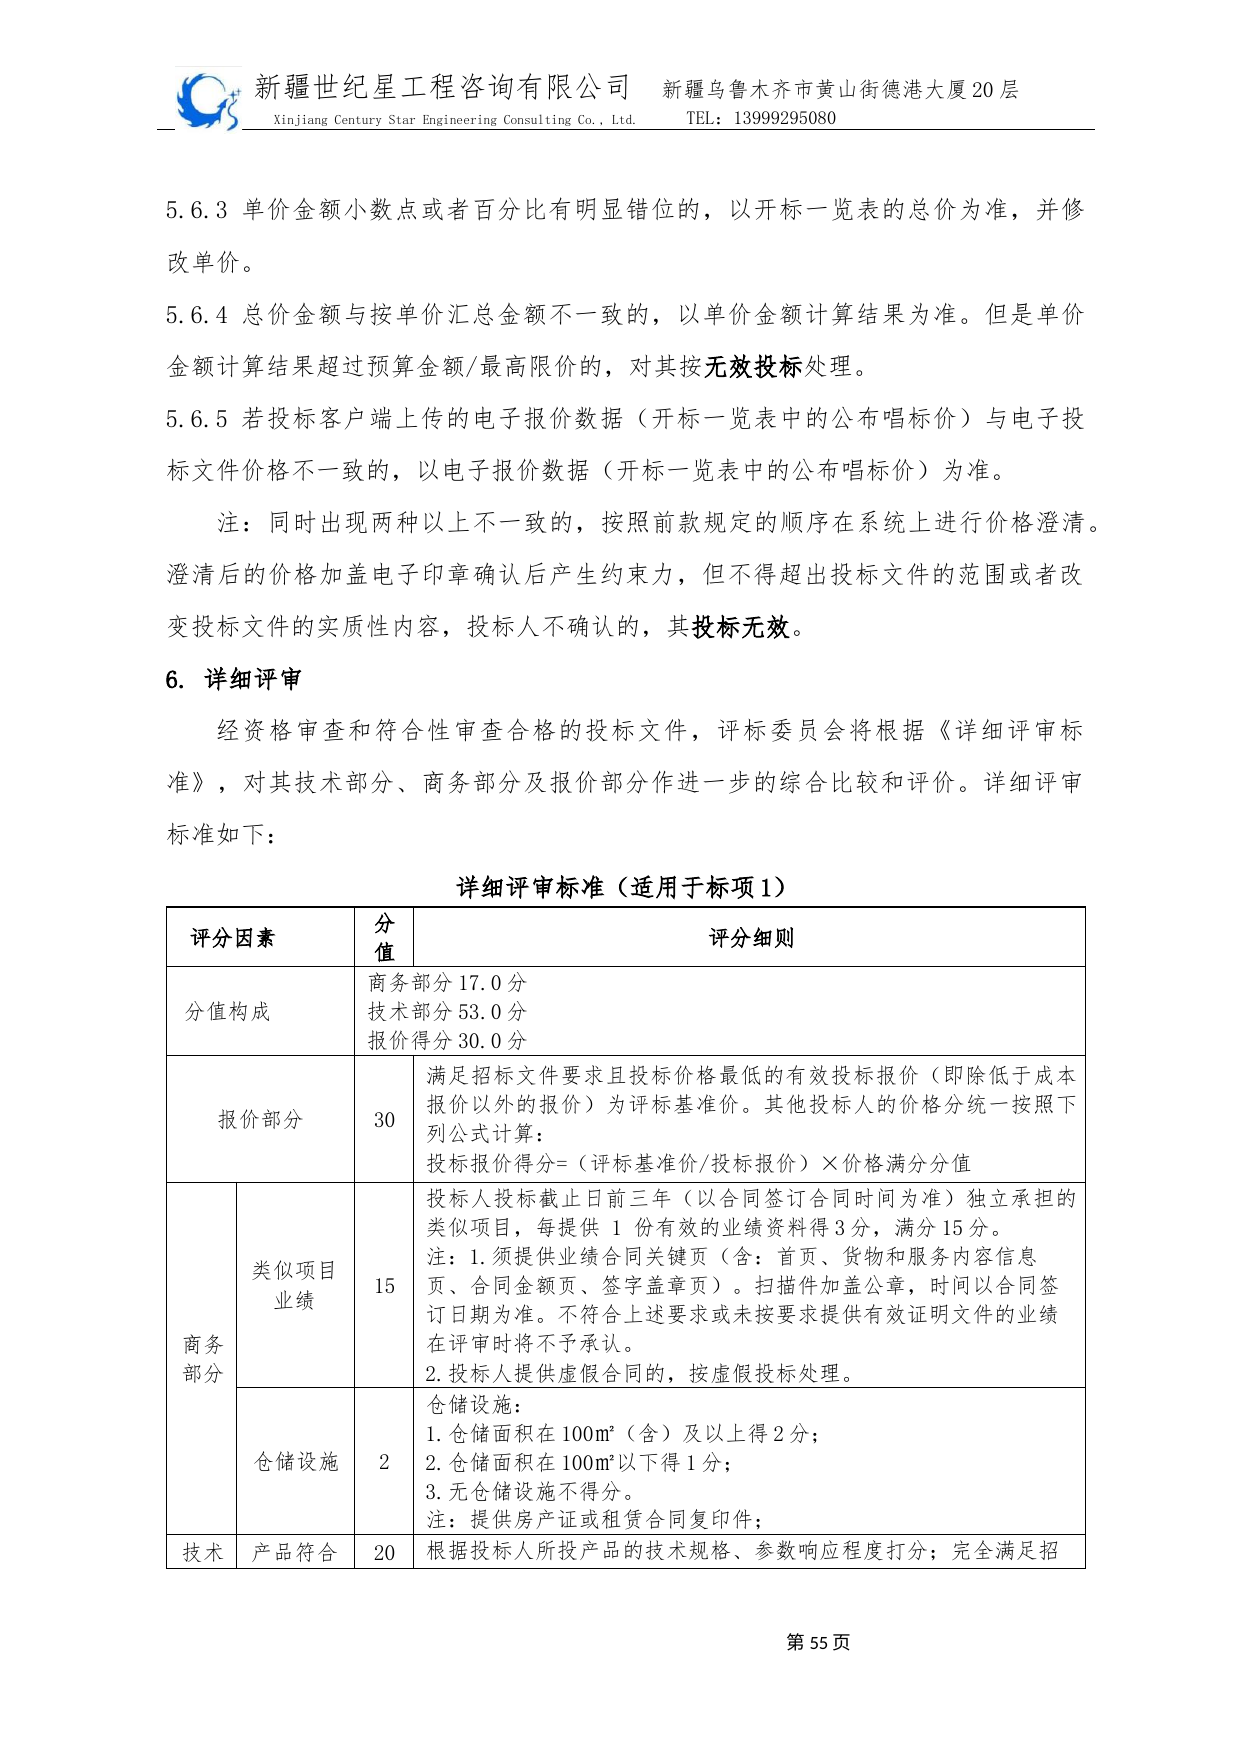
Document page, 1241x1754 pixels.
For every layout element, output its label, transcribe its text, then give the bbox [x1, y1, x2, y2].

table_header 评分因素 [167, 908, 354, 966]
table_cell 分值构成 [167, 967, 354, 1054]
table_cell 20 [355, 1535, 413, 1568]
table_cell 类似项目业绩 [237, 1183, 354, 1387]
text 经资格审查和符合性审查合格的投标文件，评标委员会将根据《详细评审标准》，对其技术部分、商务部分及报价部分作进一步的综合比较和评价。详细评审标准如下： [165, 698, 1087, 854]
table_cell 产品符合性 [237, 1535, 354, 1568]
table_cell 报价部分 [167, 1056, 354, 1182]
picture [174, 66, 243, 133]
table_cell 2 [355, 1388, 413, 1534]
text 注：同时出现两种以上不一致的，按照前款规定的顺序在系统上进行价格澄清。澄清后的价格加盖电子印章确认后产生约束力，但不得超出投标文件的范围或者改变投标文件的实质性内容，投标人不确认的，其投标无效。 [165, 490, 1087, 646]
table_cell 商务部分17.0分 技术部分53.0分 报价得分30.0分 [355, 967, 1085, 1054]
list 详细评审 [165, 646, 1087, 698]
list 若投标客户端上传的电子报价数据（开标一览表中的公布唱标价）与电子投标文件价格不一致的，以电子报价数据（开标一览表中的公布唱标价）为准。 [165, 386, 1087, 490]
text 详细评审标准（适用于标项1） [165, 854, 1087, 906]
table_cell 仓储设施： 1.仓储面积在100㎡（含）及以上得2分； 2.仓储面积在100㎡以下得1分； 3.无仓储设施不得分。 注：提供房产证或租赁合同复印件； [414, 1388, 1085, 1534]
table_cell 满足招标文件要求且投标价格最低的有效投标报价（即除低于成本报价以外的报价）为评标基准价。其他投标人的价格分统一按照下列公式计算： 投标报价得分=（评标基准价/投标报价）×价格满分分值 [414, 1056, 1085, 1182]
list 单价金额小数点或者百分比有明显错位的，以开标一览表的总价为准，并修改单价。 [165, 177, 1087, 281]
table_cell 仓储设施 [237, 1388, 354, 1534]
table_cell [414, 1535, 1085, 1568]
table_header 分值 [355, 908, 413, 966]
table_cell 技术部分 [167, 1535, 236, 1568]
list 总价金额与按单价汇总金额不一致的，以单价金额计算结果为准。但是单价金额计算结果超过预算金额/最高限价的，对其按无效投标处理。 [165, 281, 1087, 386]
table_cell 投标人投标截止日前三年（以合同签订合同时间为准）独立承担的类似项目，每提供 1 份有效的业绩资料得3分，满分15分。 注：1.须提供业绩合同关键页（含：首页、货物和服务内容信息页、合同金额页、签字盖章页）。扫描件加盖公章，时间以合同签订日期为准。不符合上述要求或未按要求提供有效证明文件的业绩在评审时将不予承认。 2.投标人提供虚假合同的，按虚假投标处理。 [414, 1183, 1085, 1387]
table_header 评分细则 [414, 908, 1085, 966]
table_cell 30 [355, 1056, 413, 1182]
table_cell 商务部分 [167, 1183, 236, 1534]
table_cell 15 [355, 1183, 413, 1387]
